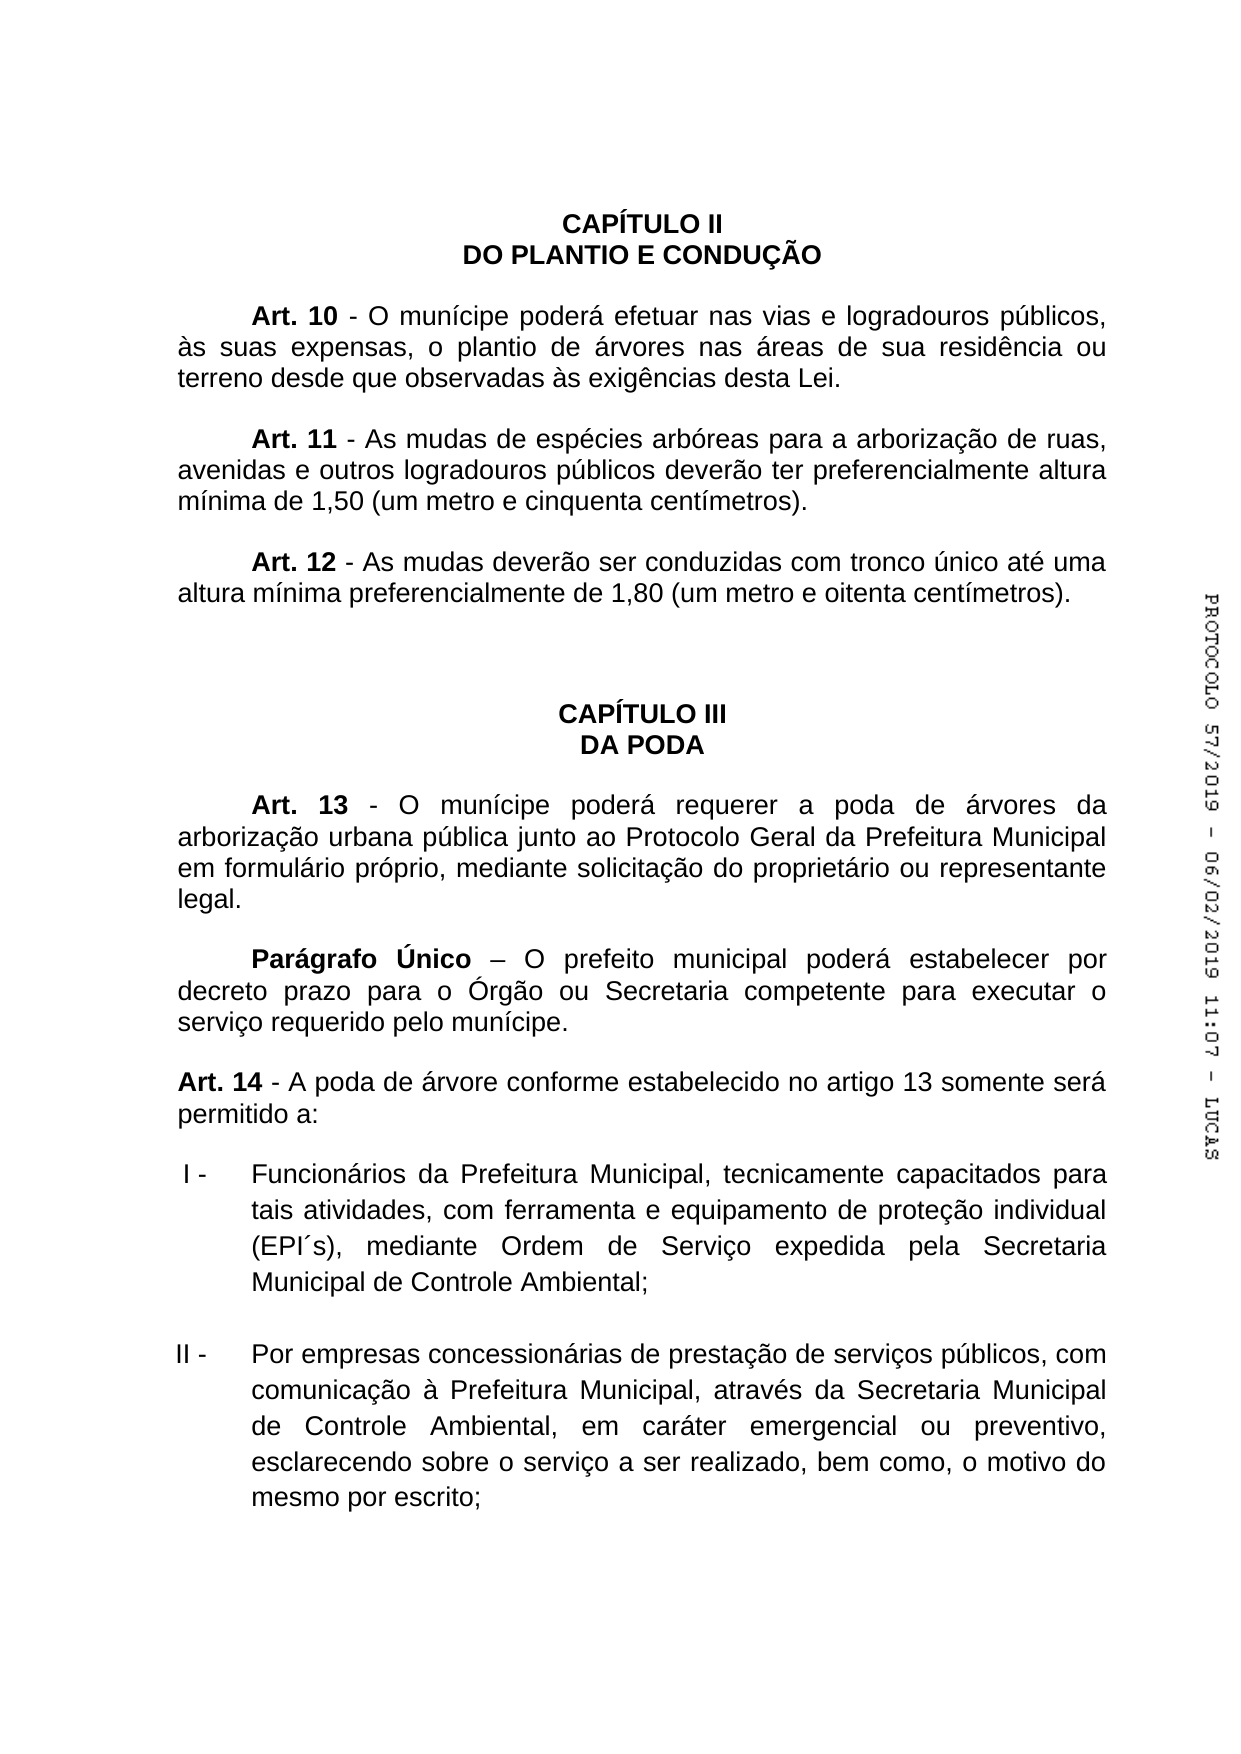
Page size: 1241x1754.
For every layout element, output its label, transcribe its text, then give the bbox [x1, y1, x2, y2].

list Por empresas concessionárias de prestação de serviços públicos, com comunicação à Prefeitura Municipal, através da Secretaria Municipal de Controle Ambiental, em caráter emergencial ou preventivo, esclarecendo sobre o serviço a ser realizado, bem como, o motivo do mesmo por escrito; [207, 1338, 1107, 1513]
text Art. 12 - As mudas deverão ser conduzidas com tronco único até uma altura mínima preferencialmente de 1,80 (um metro e oitenta centímetros). [177, 546, 1107, 608]
text DA PODA [177, 729, 1107, 760]
picture [1177, 590, 1241, 1164]
text Art. 13 - O munícipe poderá requerer a poda de árvores da arborização urbana pública junto ao Protocolo Geral da Prefeitura Municipal em formulário próprio, mediante solicitação do proprietário ou representante legal. [177, 789, 1107, 914]
text Art. 11 - As mudas de espécies arbóreas para a arborização de ruas, avenidas e outros logradouros públicos deverão ter preferencialmente altura mínima de 1,50 (um metro e cinquenta centímetros). [177, 423, 1107, 516]
text CAPÍTULO II [177, 208, 1107, 239]
text DO PLANTIO E CONDUÇÃO [177, 239, 1107, 271]
text CAPÍTULO III [177, 698, 1107, 729]
text Parágrafo Único – O prefeito municipal poderá estabelecer por decreto prazo para o Órgão ou Secretaria competente para executar o serviço requerido pelo munícipe. [177, 943, 1107, 1037]
text Art. 10 - O munícipe poderá efetuar nas vias e logradouros públicos, às suas expensas, o plantio de árvores nas áreas de sua residência ou terreno desde que observadas às exigências desta Lei. [177, 300, 1107, 393]
text Art. 14 - A poda de árvore conforme estabelecido no artigo 13 somente será permitido a: [177, 1066, 1107, 1129]
list Funcionários da Prefeitura Municipal, tecnicamente capacitados para tais atividades, com ferramenta e equipamento de proteção individual (EPI´s), mediante Ordem de Serviço expedida pela Secretaria Municipal de Controle Ambiental; [207, 1158, 1107, 1297]
